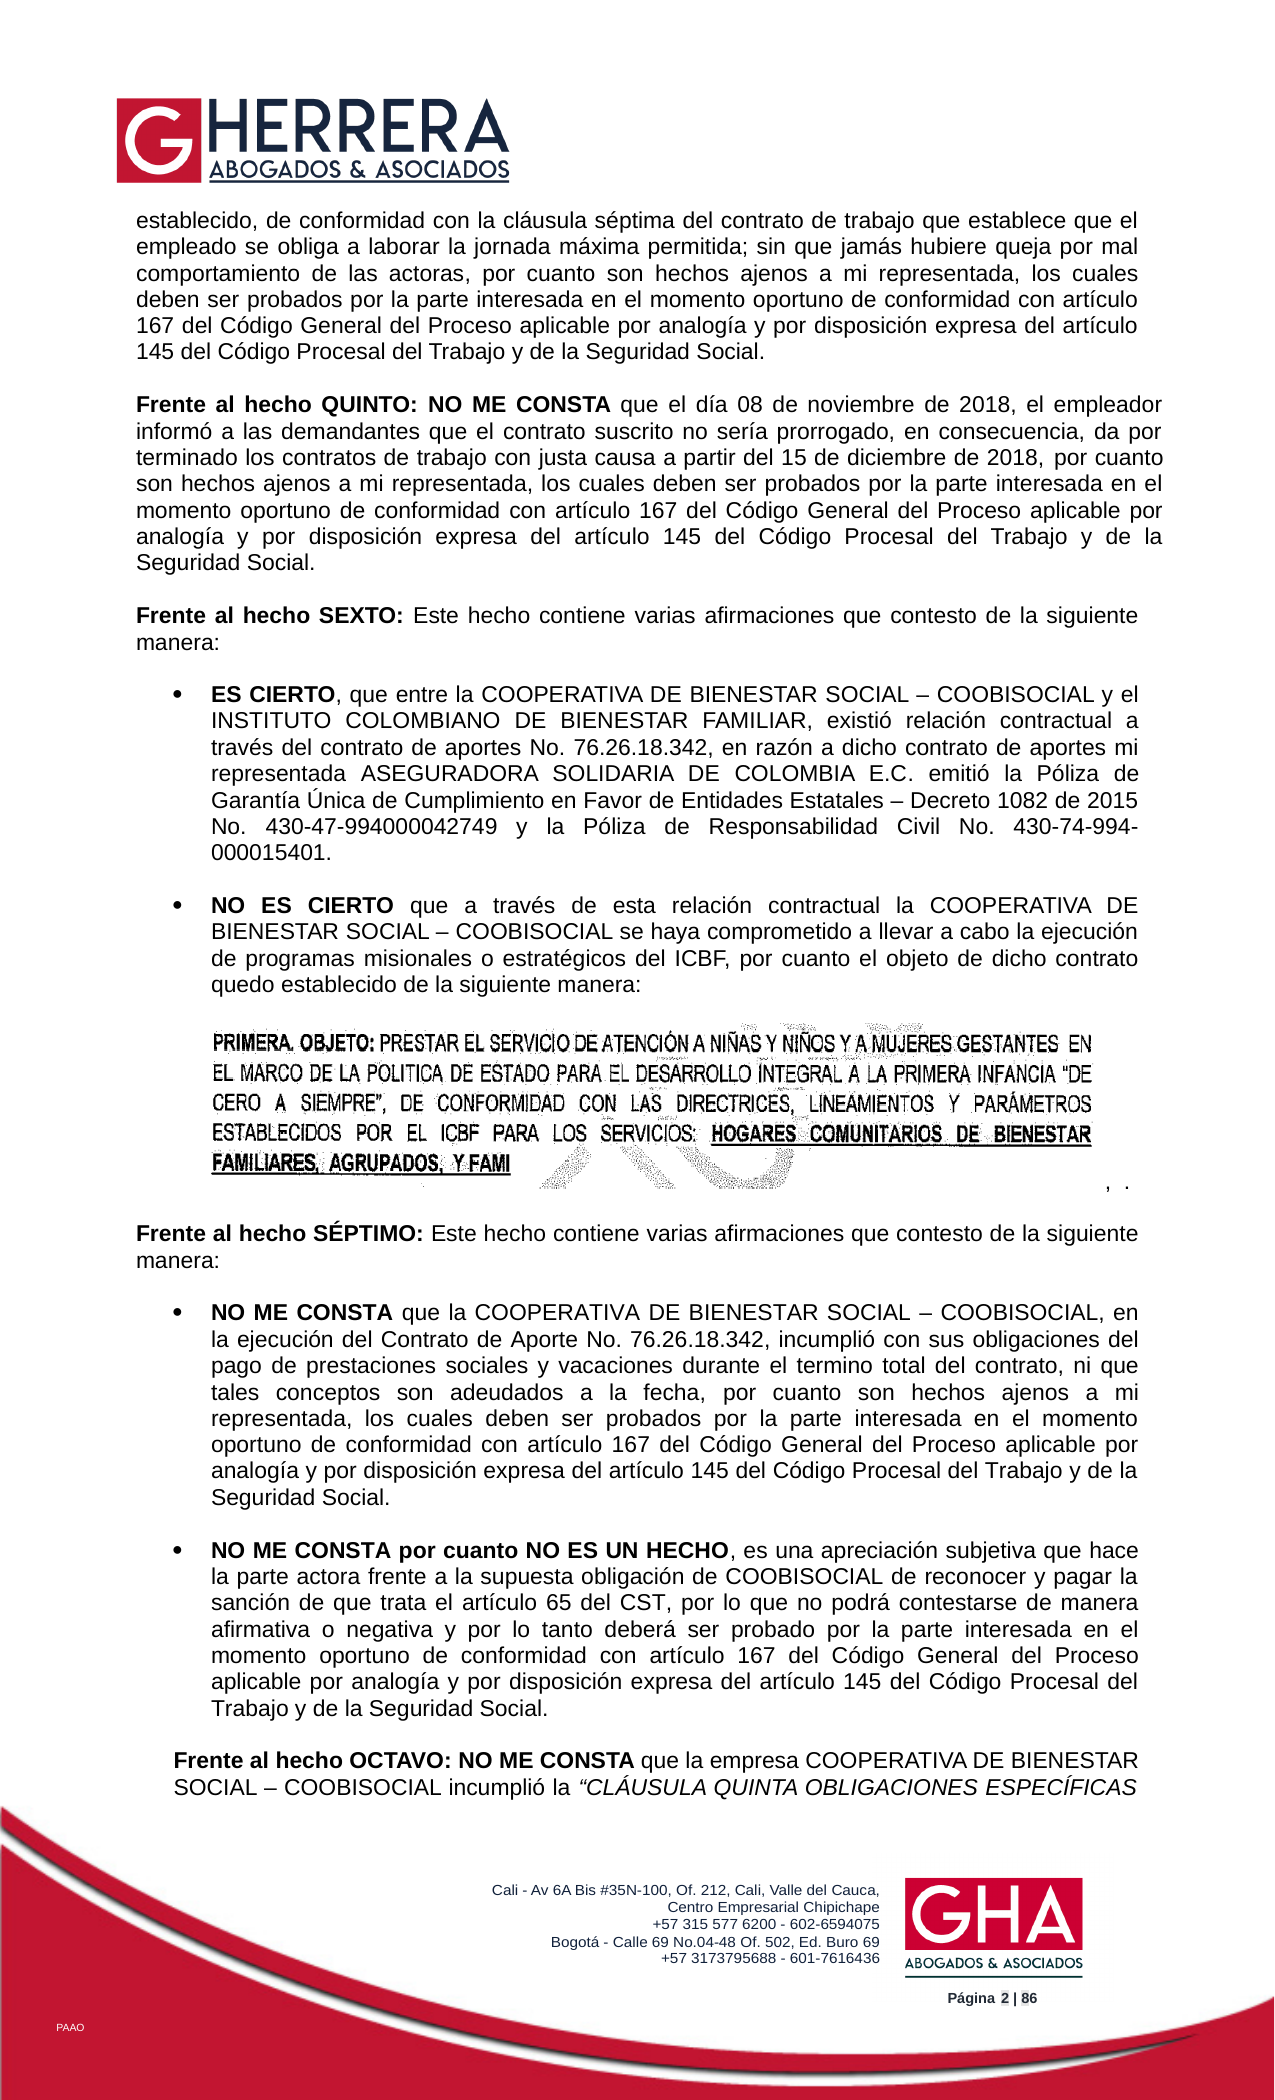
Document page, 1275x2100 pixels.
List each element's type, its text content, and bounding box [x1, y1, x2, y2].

picture [210, 1023, 1105, 1189]
list NO ES CIERTO que a través de esta relación contractual la COOPERATIVA DE BIENESTAR SOCIAL – COOBISOCIAL se haya comprometido a llevar a cabo la ejecución de programas misionales o estratégicos del ICBF, por cuanto el objeto de dicho contrato quedo establecido de la siguiente manera: [173, 892, 1139, 997]
picture [96, 75, 529, 206]
text Frente al hecho QUINTO: NO ME CONSTA que el día 08 de noviembre de 2018, el empleador informó a las demandantes que el contrato suscrito no sería prorrogado, en consecuencia, da por terminado los contratos de trabajo con justa causa a partir del 15 de diciembre de 2018, por cuanto son hechos ajenos a mi representada, los cuales deben ser probados por la parte interesada en el momento oportuno de conformidad con artículo 167 del Código General del Proceso aplicable por analogía y por disposición expresa del artículo 145 del Código Procesal del Trabajo y de la Seguridad Social. [136, 391, 1163, 576]
picture [0, 1793, 1275, 2100]
text Frente al hecho SEXTO: Este hecho contiene varias afirmaciones que contesto de la siguiente manera: [136, 602, 1139, 655]
list NO ME CONSTA por cuanto NO ES UN HECHO, es una apreciación subjetiva que hace la parte actora frente a la supuesta obligación de COOBISOCIAL de reconocer y pagar la sanción de que trata el artículo 65 del CST, por lo que no podrá contestarse de manera afirmativa o negativa y por lo tanto deberá ser probado por la parte interesada en el momento oportuno de conformidad con artículo 167 del Código General del Proceso aplicable por analogía y por disposición expresa del artículo 145 del Código Procesal del Trabajo y de la Seguridad Social. [173, 1537, 1139, 1721]
list ES CIERTO, que entre la COOPERATIVA DE BIENESTAR SOCIAL – COOBISOCIAL y el INSTITUTO COLOMBIANO DE BIENESTAR FAMILIAR, existió relación contractual a través del contrato de aportes No. 76.26.18.342, en razón a dicho contrato de aportes mi representada ASEGURADORA SOLIDARIA DE COLOMBIA E.C. emitió la Póliza de Garantía Única de Cumplimiento en Favor de Entidades Estatales – Decreto 1082 de 2015 No. 430-47-994000042749 y la Póliza de Responsabilidad Civil No. 430-74-994-000015401. [173, 681, 1139, 866]
list NO ME CONSTA que la COOPERATIVA DE BIENESTAR SOCIAL – COOBISOCIAL, en la ejecución del Contrato de Aporte No. 76.26.18.342, incumplió con sus obligaciones del pago de prestaciones sociales y vacaciones durante el termino total del contrato, ni que tales conceptos son adeudados a la fecha, por cuanto son hechos ajenos a mi representada, los cuales deben ser probados por la parte interesada en el momento oportuno de conformidad con artículo 167 del Código General del Proceso aplicable por analogía y por disposición expresa del artículo 145 del Código Procesal del Trabajo y de la Seguridad Social. [173, 1299, 1139, 1510]
text Frente al hecho SÉPTIMO: Este hecho contiene varias afirmaciones que contesto de la siguiente manera: [136, 1220, 1139, 1273]
